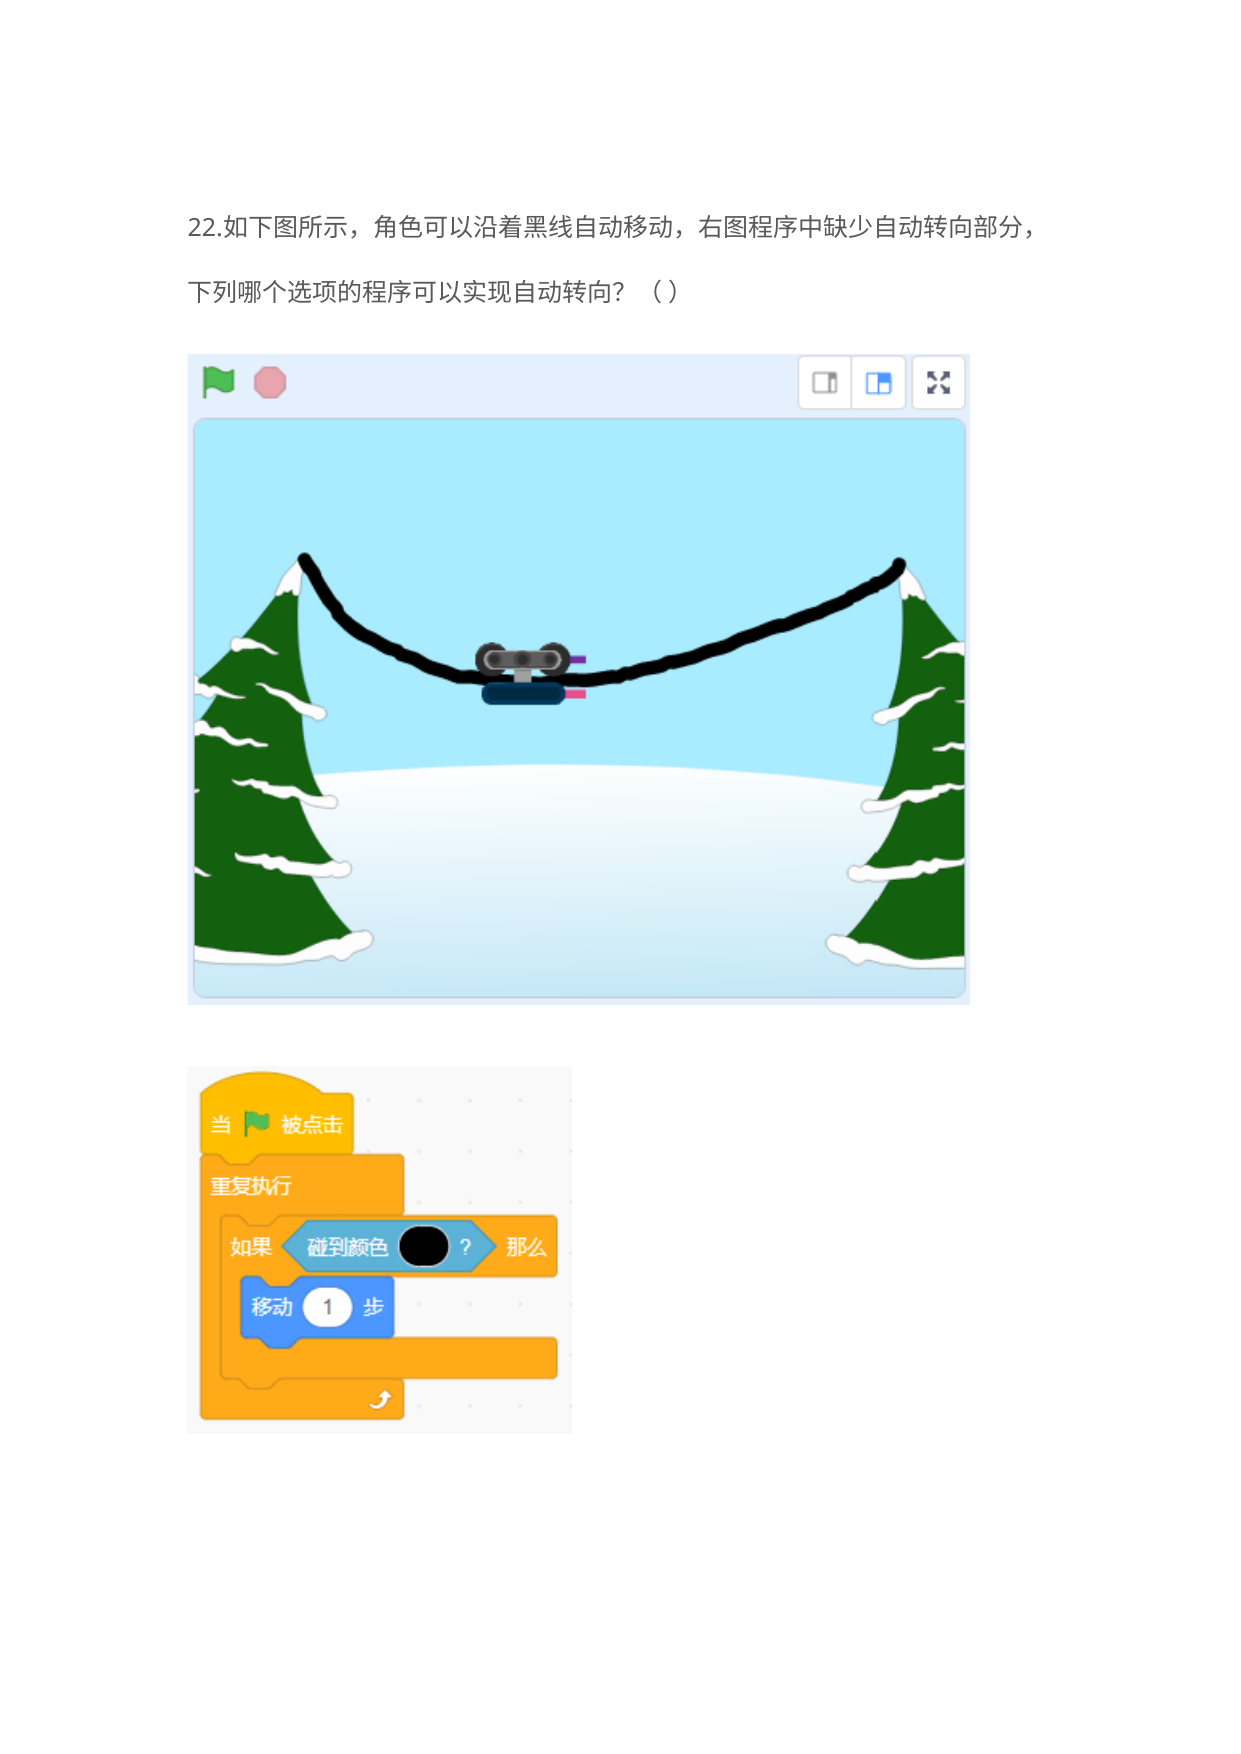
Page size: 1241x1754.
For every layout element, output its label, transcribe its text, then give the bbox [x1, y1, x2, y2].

picture [187, 354, 971, 1005]
text 22.如下图所示，角色可以沿着黑线自动移动，右图程序中缺少自动转向部分，下列哪个选项的程序可以实现自动转向？（ ） [187, 193, 1053, 323]
picture [187, 1066, 572, 1434]
